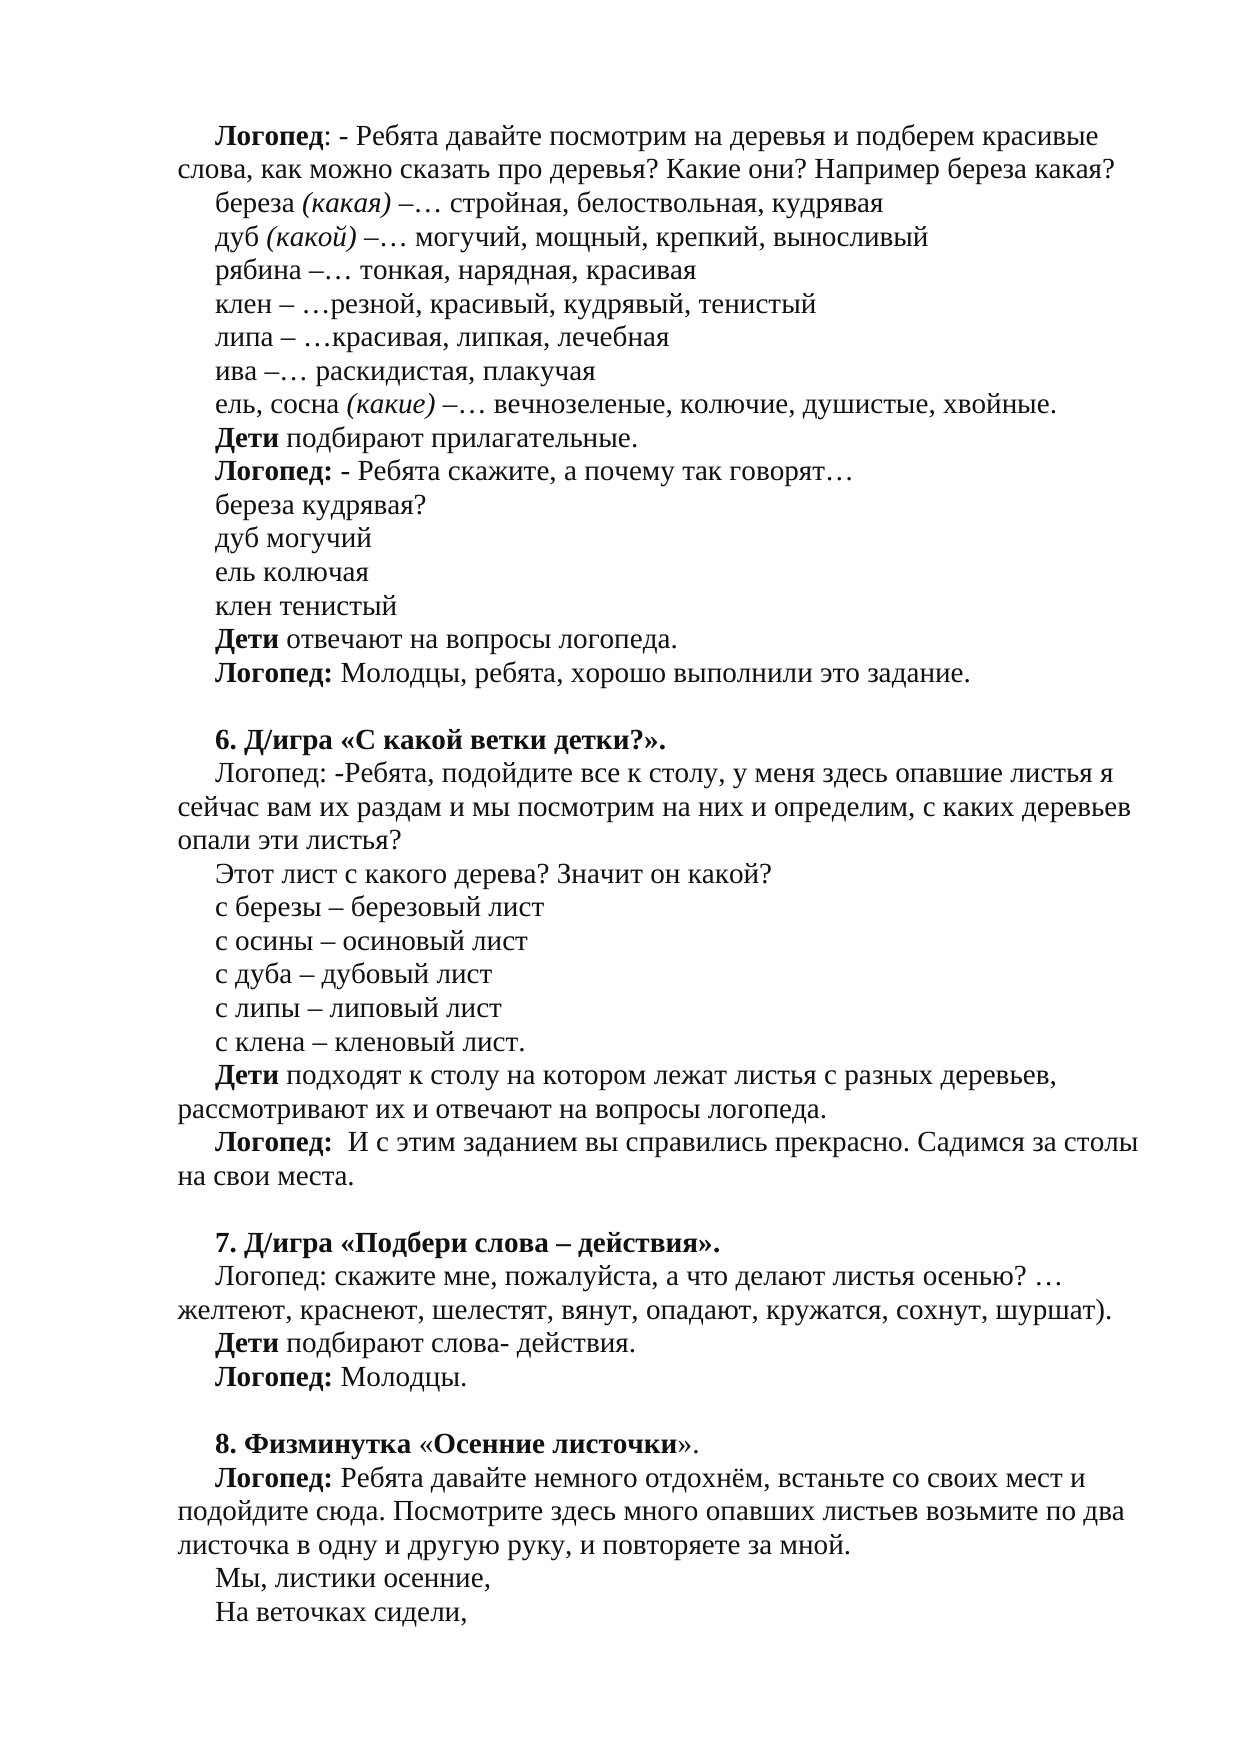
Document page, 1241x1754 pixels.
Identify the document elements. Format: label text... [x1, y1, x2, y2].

text 8. Физминутка «Осенние листочки». [177, 1426, 1152, 1460]
text Логопед: Молодцы. [177, 1359, 1152, 1393]
text 7. Д/игра «Подбери слова – действия». [177, 1225, 1152, 1258]
text 6. Д/игра «С какой ветки детки?». [177, 722, 1152, 755]
text Логопед: Ребята давайте немного отдохнём, встаньте со своих мест и подойдите сюда. Посмотрите здесь много опавших листьев возьмите по два листочка в одну и другую руку, и повторяете за мной. [177, 1460, 1152, 1560]
text Логопед: - Ребята скажите, а почему так говорят… [177, 453, 1152, 487]
text Логопед: скажите мне, пожалуйста, а что делают листья осенью? …желтеют, краснеют, шелестят, вянут, опадают, кружатся, сохнут, шуршат). [177, 1258, 1152, 1326]
text Дети подбирают прилагательные. [177, 420, 1152, 453]
text с дуба – дубовый лист [177, 957, 1152, 990]
text ель колючая [177, 554, 1152, 588]
text клен тенистый [177, 588, 1152, 621]
text Логопед: - Ребята давайте посмотрим на деревья и подберем красивые слова, как можно сказать про деревья? Какие они? Например береза какая? [177, 118, 1152, 185]
text ива –… раскидистая, плакучая [177, 353, 1152, 386]
text Мы, листики осенние, [177, 1560, 1152, 1594]
text липа – …красивая, липкая, лечебная [177, 319, 1152, 353]
text Логопед: Молодцы, ребята, хорошо выполнили это задание. [177, 655, 1152, 688]
text клен – …резной, красивый, кудрявый, тенистый [177, 286, 1152, 319]
text На веточках сидели, [177, 1594, 1152, 1627]
text с липы – липовый лист [177, 990, 1152, 1024]
text с клена – кленовый лист. [177, 1024, 1152, 1057]
text с осины – осиновый лист [177, 923, 1152, 957]
text с березы – березовый лист [177, 889, 1152, 923]
text Дети подбирают слова- действия. [177, 1326, 1152, 1359]
text рябина –… тонкая, нарядная, красивая [177, 252, 1152, 286]
text Логопед: -Ребята, подойдите все к столу, у меня здесь опавшие листья я сейчас вам их раздам и мы посмотрим на них и определим, с каких деревьев опали эти листья? [177, 755, 1152, 856]
text ель, сосна (какие) –… вечнозеленые, колючие, душистые, хвойные. [177, 386, 1152, 420]
text Дети отвечают на вопросы логопеда. [177, 621, 1152, 655]
text Логопед: И с этим заданием вы справились прекрасно. Садимся за столы на свои места. [177, 1124, 1152, 1191]
text дуб (какой) –… могучий, мощный, крепкий, выносливый [177, 219, 1152, 252]
text береза кудрявая? [177, 487, 1152, 521]
text Этот лист с какого дерева? Значит он какой? [177, 856, 1152, 889]
text дуб могучий [177, 521, 1152, 554]
text береза (какая) –… стройная, белоствольная, кудрявая [177, 185, 1152, 219]
text Дети подходят к столу на котором лежат листья с разных деревьев, рассмотривают их и отвечают на вопросы логопеда. [177, 1057, 1152, 1124]
